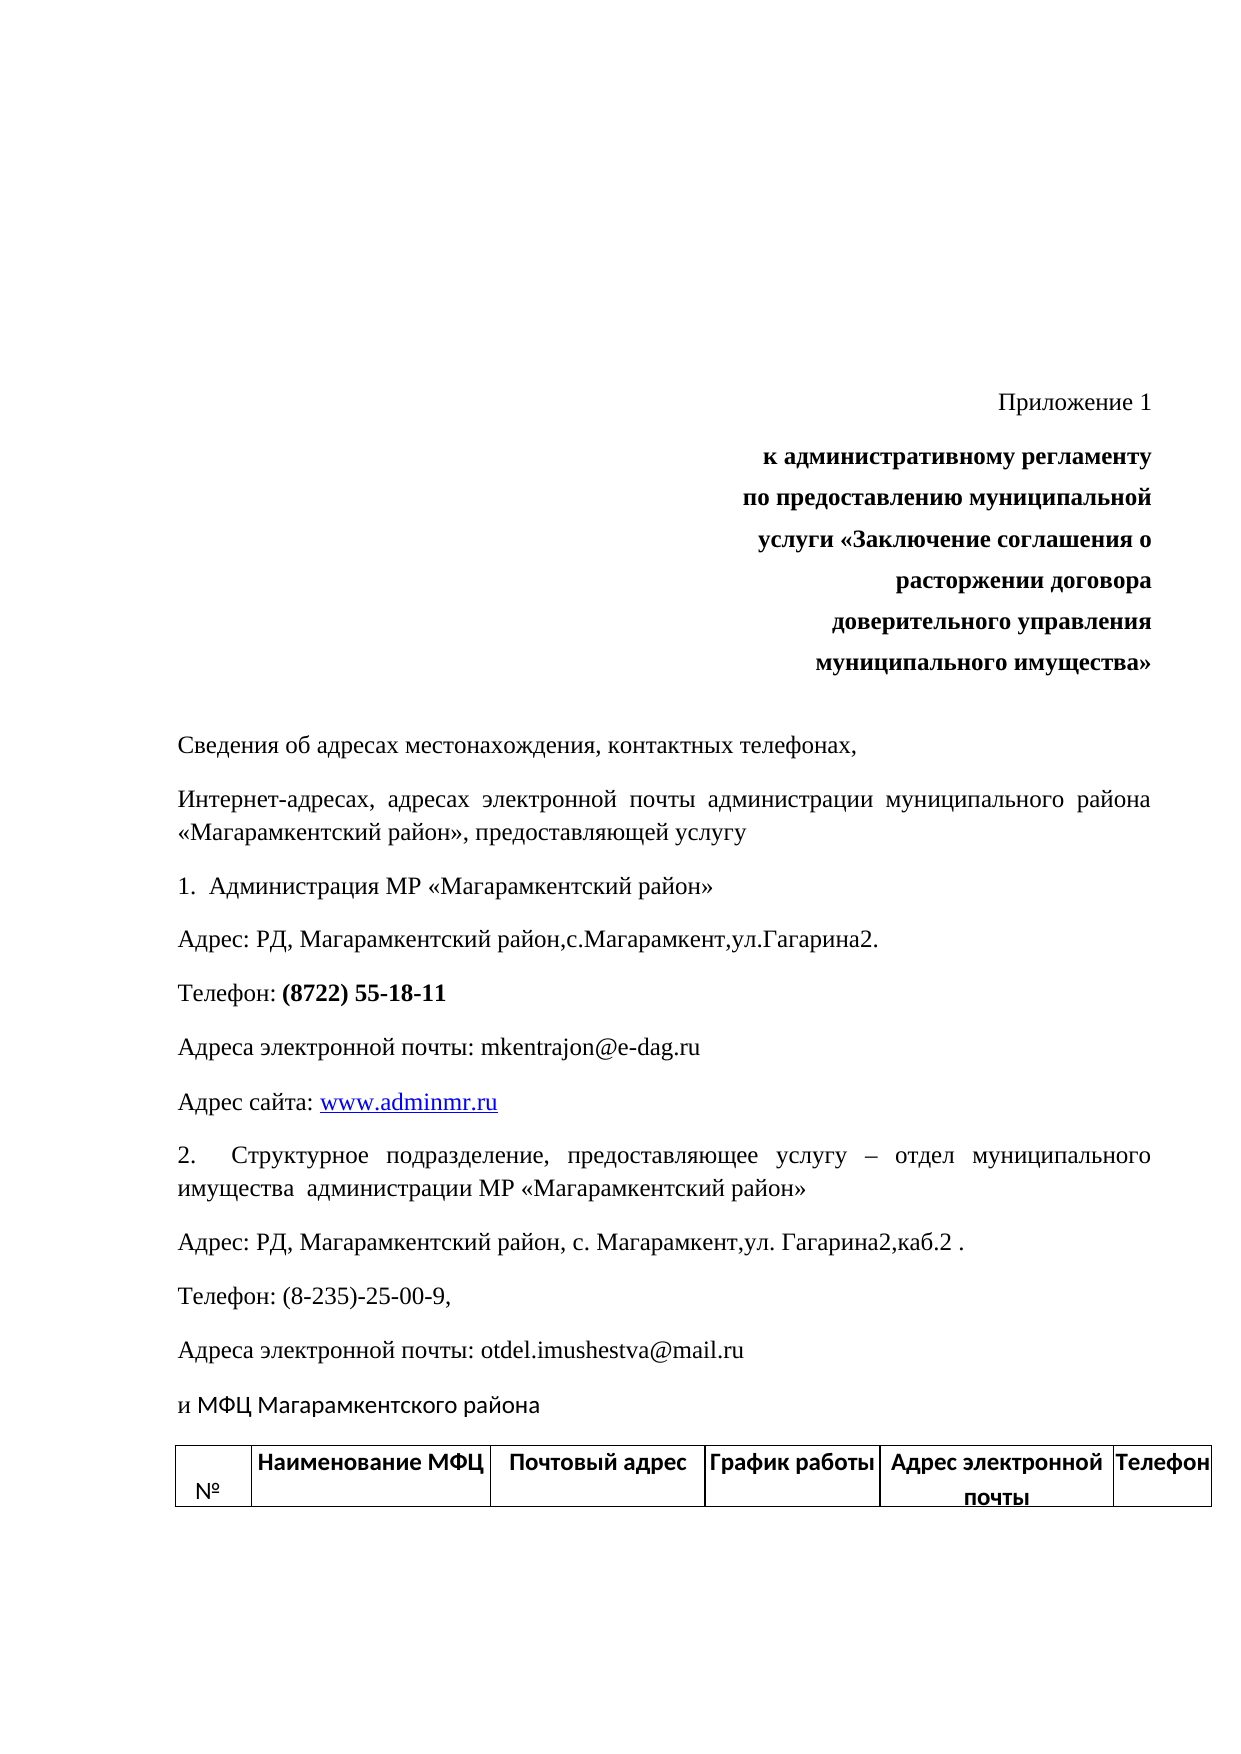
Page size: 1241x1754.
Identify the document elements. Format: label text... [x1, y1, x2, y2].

text 2. Структурное подразделение, предоставляющее услугу – отдел муниципального имущества администрации МР «Магарамкентский район» [177, 1140, 1152, 1202]
table_header Телефон [1114, 1446, 1211, 1506]
table_header Почтовый адрес [491, 1446, 704, 1506]
text расторжении договора [177, 565, 1152, 594]
table_header № п/п [176, 1446, 251, 1506]
text Приложение 1 [177, 387, 1152, 416]
text Телефон: (8722) 55-18-11 [177, 978, 1152, 1007]
text Интернет-адресах, адресах электронной почты администрации муниципального района «Магарамкентский район», предоставляющей услугу [177, 784, 1152, 846]
text Адреса электронной почты: otdel.imushestva@mail.ru [177, 1335, 1152, 1364]
text 1. Администрация МР «Магарамкентский район» [177, 871, 1152, 899]
text доверительного управления [177, 606, 1152, 635]
text Сведения об адресах местонахождения, контактных телефонах, [177, 730, 1152, 759]
text к административному регламенту [177, 441, 1152, 470]
text услуги «Заключение соглашения о [177, 524, 1152, 552]
text и МФЦ Магарамкентского района [177, 1389, 1152, 1419]
text Адрес: РД, Магарамкентский район, с. Магарамкент,ул. Гагарина2,каб.2 . [177, 1227, 1152, 1256]
table_header График работы [706, 1446, 879, 1506]
text Адрес: РД, Магарамкентский район,с.Магарамкент,ул.Гагарина2. [177, 924, 1152, 953]
text Адрес сайта: www.adminmr.ru [177, 1087, 1152, 1115]
text Адреса электронной почты: mkentrajon@e-dag.ru [177, 1032, 1152, 1061]
table_header Наименование МФЦ [252, 1446, 490, 1506]
text Телефон: (8-235)-25-00-9, [177, 1281, 1152, 1310]
text по предоставлению муниципальной [177, 482, 1152, 511]
text муниципального имущества» [177, 647, 1152, 676]
table_header Адрес электронной почты [881, 1446, 1113, 1506]
